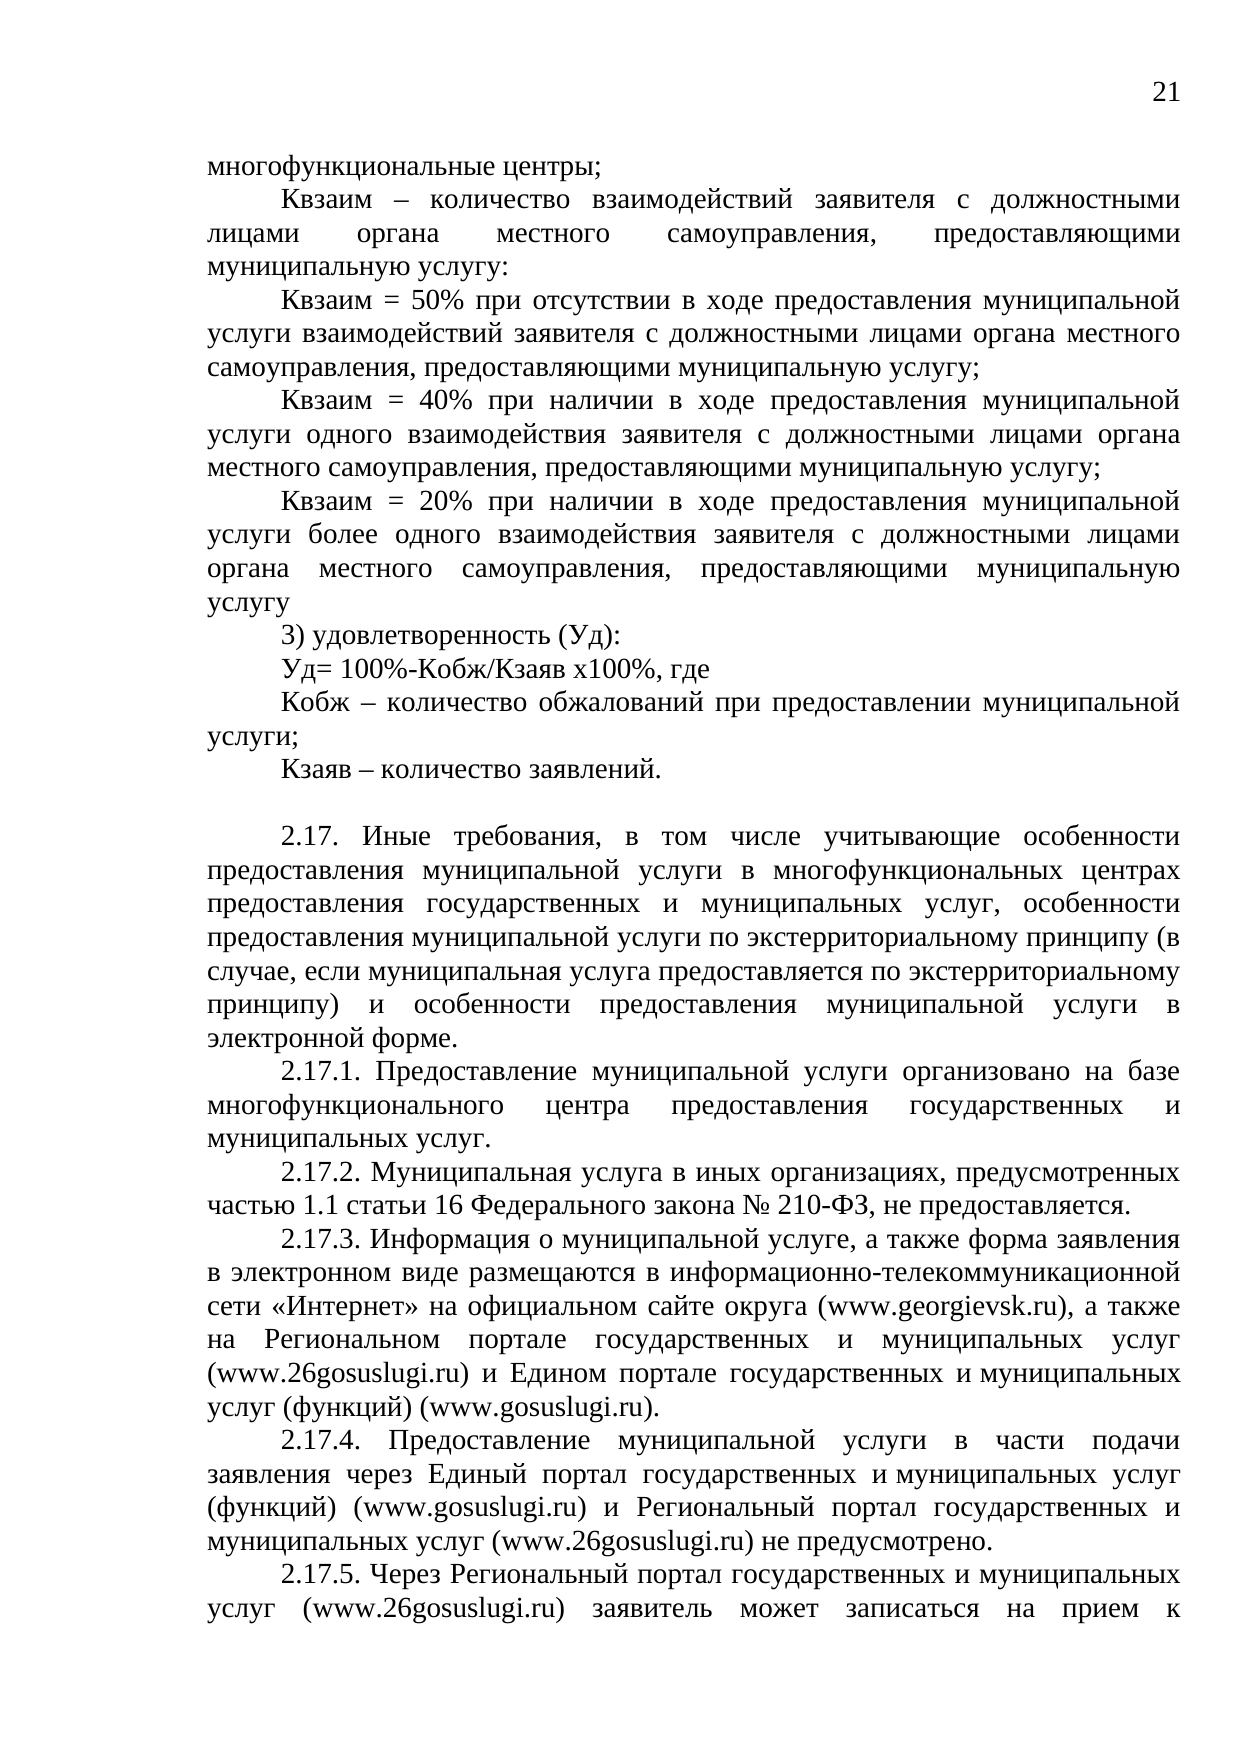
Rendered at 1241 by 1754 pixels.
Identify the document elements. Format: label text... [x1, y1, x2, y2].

text Квзаим – количество взаимодействий заявителя с должностными лицами органа местного самоуправления, предоставляющими муниципальную услугу: [207, 181, 1181, 282]
text Квзаим = 40% при наличии в ходе предоставления муниципальной услуги одного взаимодействия заявителя с должностными лицами органа местного самоуправления, предоставляющими муниципальную услугу; [207, 382, 1181, 483]
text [207, 1556, 1181, 1623]
text 2.17.1. Предоставление муниципальной услуги организовано на базе многофункционального центра предоставления государственных и муниципальных услуг. [207, 1053, 1181, 1154]
text Кзаяв – количество заявлений. [207, 751, 1181, 785]
text 2.17.3. Информация о муниципальной услуге, а также форма заявления в электронном виде размещаются в информационно-телекоммуникационной сети «Интернет» на официальном сайте округа (www.georgievsk.ru), а также на Региональном портале государственных и муниципальных услуг (www.26gosuslugi.ru) и Едином портале государственных и муниципальных услуг (функций) (www.gosuslugi.ru). [207, 1221, 1181, 1422]
text Уд= 100%-Кобж/Кзаяв х100%, где [207, 651, 1181, 684]
text 2.17.2. Муниципальная услуга в иных организациях, предусмотренных частью 1.1 статьи 16 Федерального закона № 210-ФЗ, не предоставляется. [207, 1154, 1181, 1221]
text Квзаим = 50% при отсутствии в ходе предоставления муниципальной услуги взаимодействий заявителя с должностными лицами органа местного самоуправления, предоставляющими муниципальную услугу; [207, 282, 1181, 382]
text Квзаим = 20% при наличии в ходе предоставления муниципальной услуги более одного взаимодействия заявителя с должностными лицами органа местного самоуправления, предоставляющими муниципальную услугу [207, 483, 1181, 617]
text Кобж – количество обжалований при предоставлении муниципальной услуги; [207, 684, 1181, 751]
text 2.17. Иные требования, в том числе учитывающие особенности предоставления муниципальной услуги в многофункциональных центрах предоставления государственных и муниципальных услуг, особенности предоставления муниципальной услуги по экстерриториальному принципу (в случае, если муниципальная услуга предоставляется по экстерриториальному принципу) и особенности предоставления муниципальной услуги в электронной форме. [207, 818, 1181, 1053]
text 2.17.4. Предоставление муниципальной услуги в части подачи заявления через Единый портал государственных и муниципальных услуг (функций) (www.gosuslugi.ru) и Региональный портал государственных и муниципальных услуг (www.26gosuslugi.ru) не предусмотрено. [207, 1422, 1181, 1556]
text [207, 148, 1181, 181]
text 3) удовлетворенность (Уд): [207, 617, 1181, 651]
